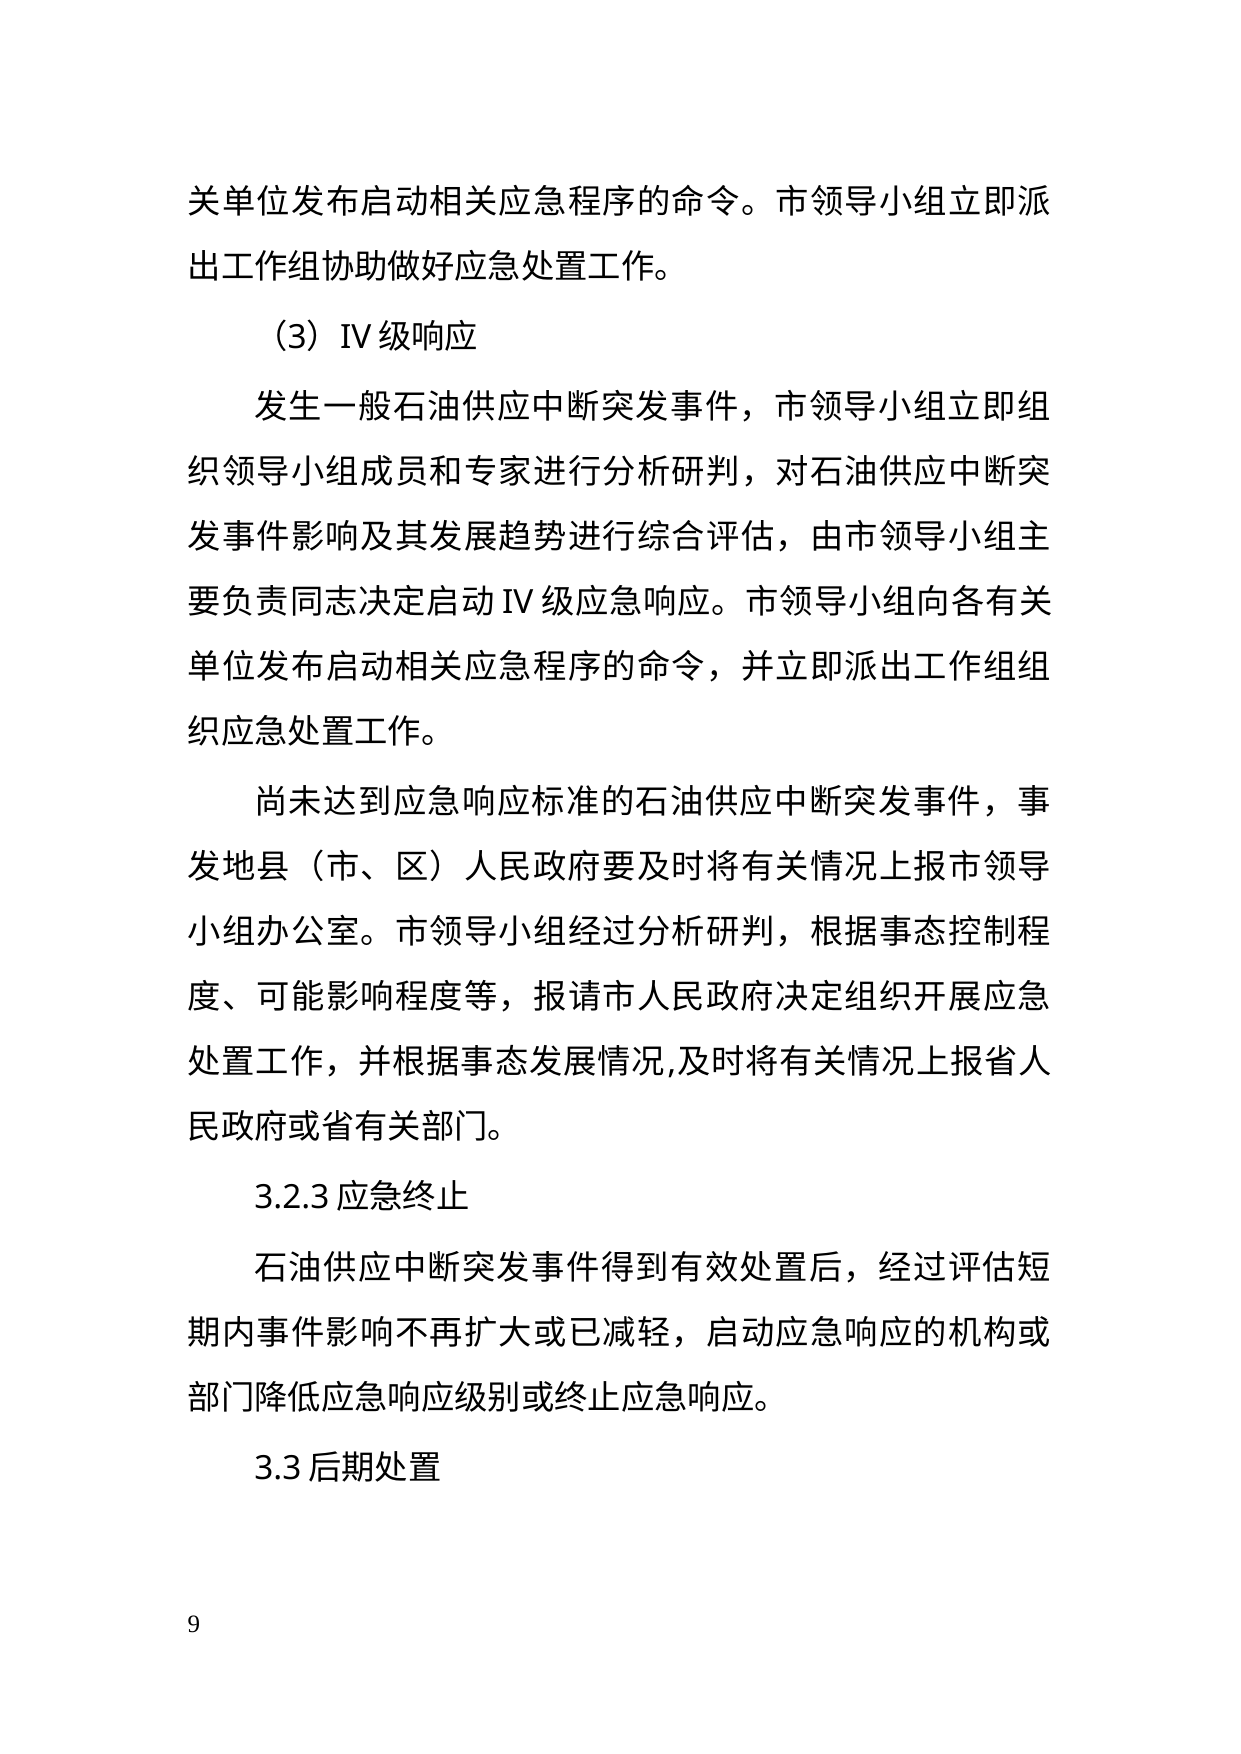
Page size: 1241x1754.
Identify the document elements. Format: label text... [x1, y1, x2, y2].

text 尚未达到应急响应标准的石油供应中断突发事件，事发地县（市、区）人民政府要及时将有关情况上报市领导小组办公室。市领导小组经过分析研判，根据事态控制程度、可能影响程度等，报请市人民政府决定组织开展应急处置工作，并根据事态发展情况,及时将有关情况上报省人民政府或省有关部门。 [187, 767, 1053, 1157]
text 石油供应中断突发事件得到有效处置后，经过评估短期内事件影响不再扩大或已减轻，启动应急响应的机构或部门降低应急响应级别或终止应急响应。 [187, 1232, 1053, 1427]
text 发生一般石油供应中断突发事件，市领导小组立即组织领导小组成员和专家进行分析研判，对石油供应中断突发事件影响及其发展趋势进行综合评估，由市领导小组主要负责同志决定启动IV级应急响应。市领导小组向各有关单位发布启动相关应急程序的命令，并立即派出工作组组织应急处置工作。 [187, 372, 1053, 762]
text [187, 166, 1053, 296]
text 3.2.3应急终止 [187, 1162, 1053, 1227]
text 3.3后期处置 [187, 1432, 1053, 1497]
text （3）IV级响应 [187, 301, 1053, 366]
